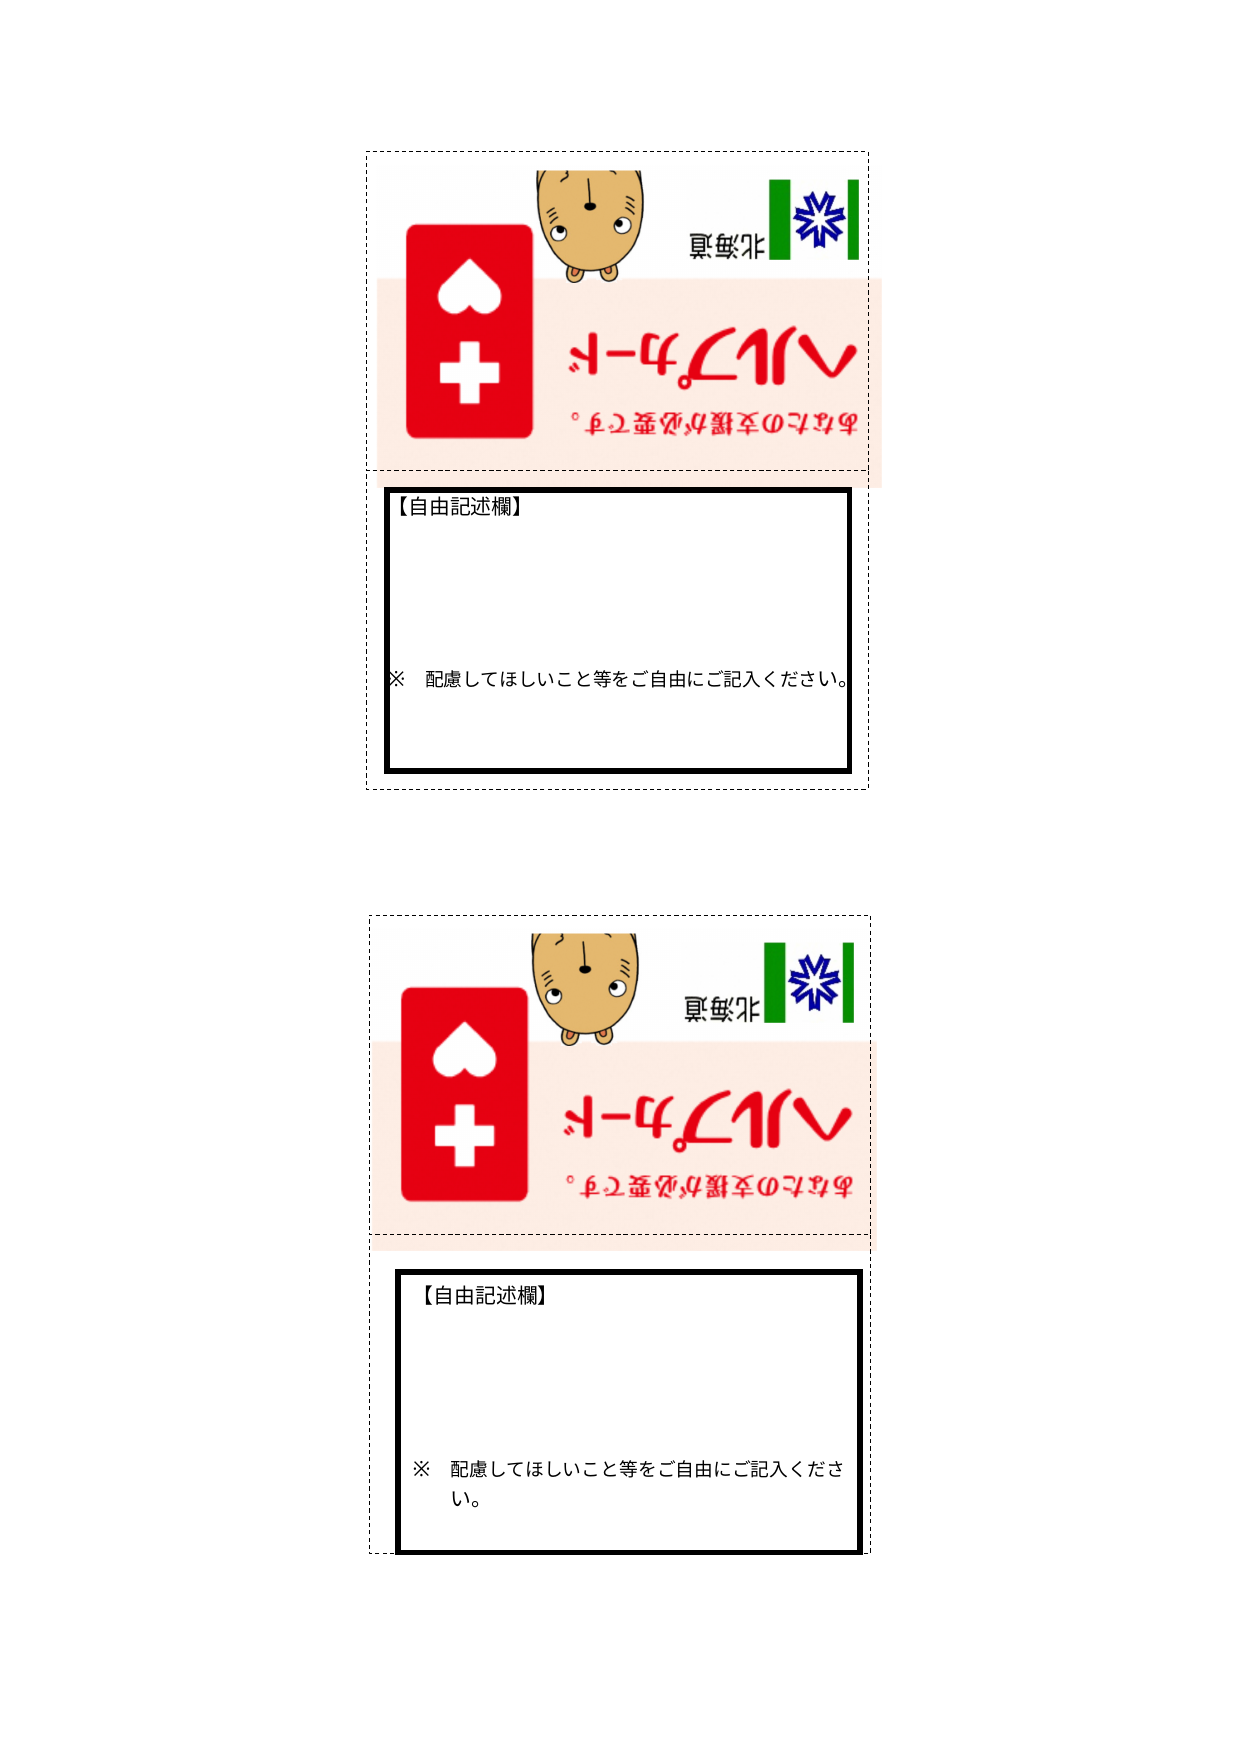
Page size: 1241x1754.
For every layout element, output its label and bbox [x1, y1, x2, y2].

picture [371, 928, 876, 1250]
picture [376, 165, 881, 487]
